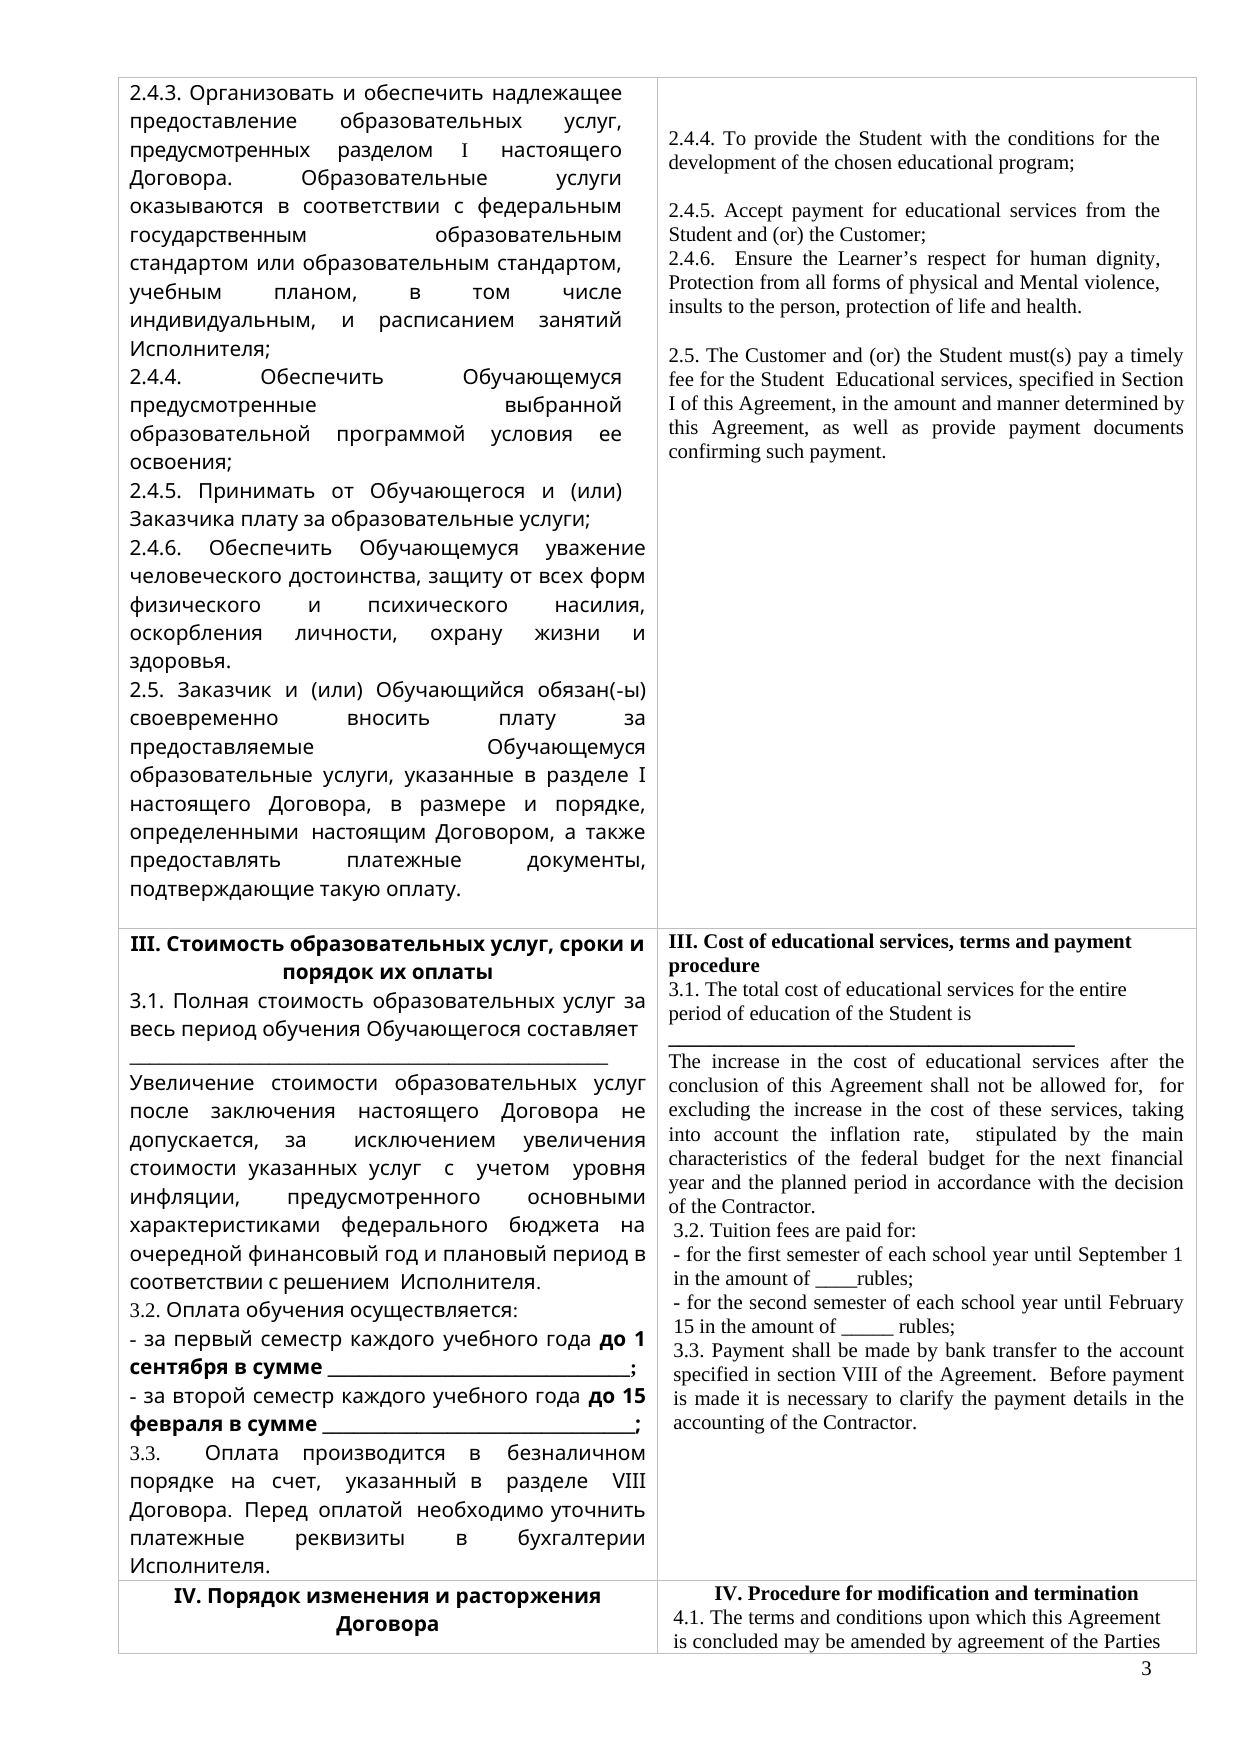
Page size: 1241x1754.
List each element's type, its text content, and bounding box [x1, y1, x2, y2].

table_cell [119, 78, 657, 928]
table_cell III. Cost of educational services, terms and payment procedure 3.1. The total cost of educational services for the entire period of education of the Student is _______________________________________ The increase in the cost of educational services after the conclusion of this Agreement shall not be allowed for, for excluding the increase in the cost of these services, taking into account the inflation rate, stipulated by the main characteristics of the federal budget for the next financial year and the planned period in accordance with the decision of the Contractor. 3.2. Tuition fees are paid for: - for the first semester of each school year until September 1 in the amount of ____rubles; - for the second semester of each school year until February 15 in the amount of _____ rubles; 3.3. Payment shall be made by bank transfer to the account specified in section VIII of the Agreement. Before payment is made it is necessary to clarify the payment details in the accounting of the Contractor. [658, 929, 1196, 1580]
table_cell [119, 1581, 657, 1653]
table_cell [658, 78, 1196, 928]
table_cell III. Стоимость образовательных услуг, сроки и порядок их оплаты 3.1. Полная стоимость образовательных услуг за весь период обучения Обучающегося составляет ________________________________________________ Увеличение стоимости образовательных услуг после заключения настоящего Договора не допускается, за исключением увеличения стоимости указанных услуг с учетом уровня инфляции, предусмотренного основными характеристиками федерального бюджета на очередной финансовый год и плановый период в соответствии с решением Исполнителя. 3.2. Оплата обучения осуществляется: - за первый семестр каждого учебного года до 1 сентября в сумме _____________________________; - за второй семестр каждого учебного года до 15 февраля в сумме ______________________________; 3.3. Оплата производится в безналичном порядке на счет, указанный в разделе VIII Договора. Перед оплатой необходимо уточнить платежные реквизиты в бухгалтерии Исполнителя. [119, 929, 657, 1580]
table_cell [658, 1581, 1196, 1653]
